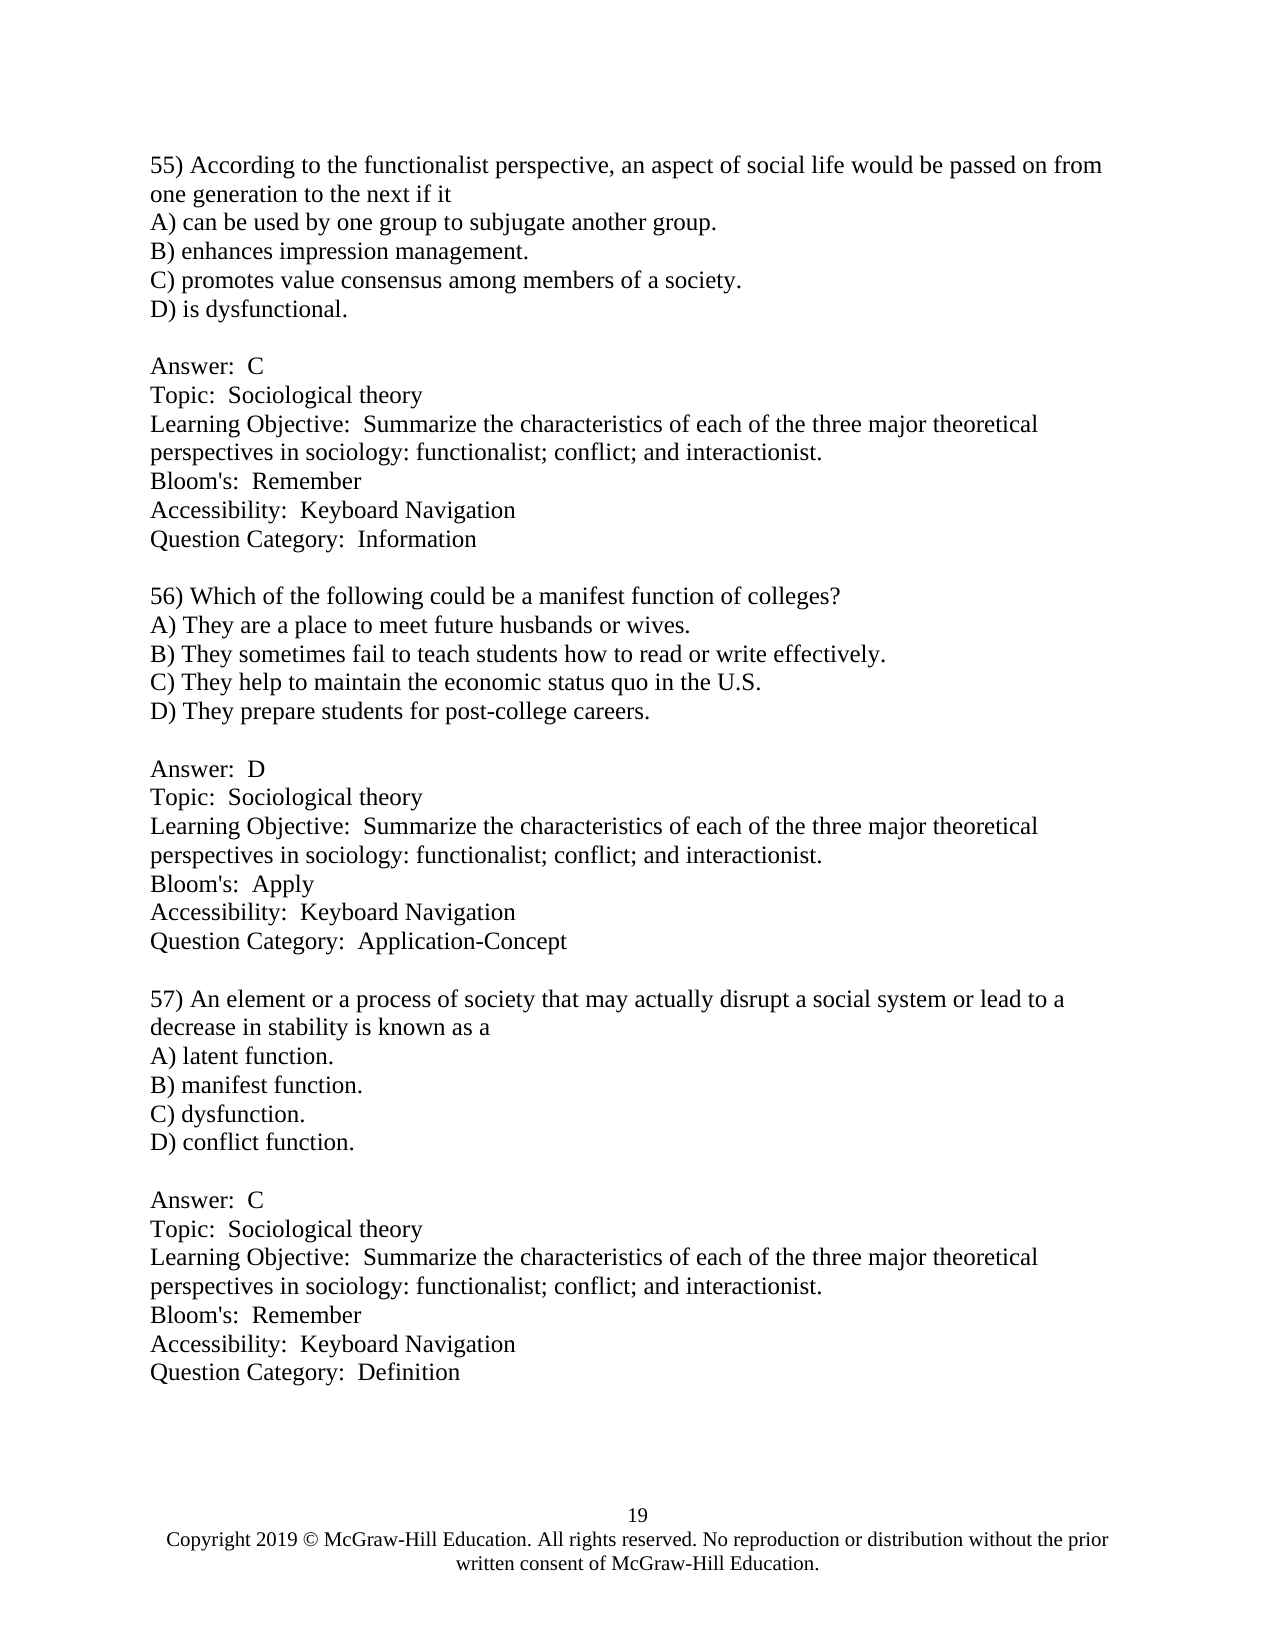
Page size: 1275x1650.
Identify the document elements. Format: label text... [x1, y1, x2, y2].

text D) conflict function. [150, 1127, 1125, 1156]
text Question Category: Information [150, 524, 1125, 552]
text D) is dysfunctional. [150, 294, 1125, 322]
text Bloom's: Remember [150, 1300, 1125, 1329]
text 56) Which of the following could be a manifest function of colleges? [150, 581, 1125, 610]
text Bloom's: Remember [150, 466, 1125, 495]
text A) They are a place to meet future husbands or wives. [150, 610, 1125, 639]
text Accessibility: Keyboard Navigation [150, 495, 1125, 524]
text 55) According to the functionalist perspective, an aspect of social life would be passed on from one generation to the next if it [150, 150, 1125, 207]
text D) They prepare students for post-college careers. [150, 696, 1125, 725]
text B) They sometimes fail to teach students how to read or write effectively. [150, 639, 1125, 667]
text Accessibility: Keyboard Navigation [150, 1329, 1125, 1357]
text B) enhances impression management. [150, 236, 1125, 265]
text 57) An element or a process of society that may actually disrupt a social system or lead to a decrease in stability is known as a [150, 984, 1125, 1041]
text Topic: Sociological theory [150, 782, 1125, 811]
text A) latent function. [150, 1041, 1125, 1070]
text Question Category: Application-Concept [150, 926, 1125, 955]
text B) manifest function. [150, 1070, 1125, 1099]
text Question Category: Definition [150, 1357, 1125, 1386]
text Bloom's: Apply [150, 869, 1125, 897]
text C) promotes value consensus among members of a society. [150, 265, 1125, 294]
text Answer: C [150, 1185, 1125, 1214]
text A) can be used by one group to subjugate another group. [150, 207, 1125, 236]
text Answer: D [150, 754, 1125, 782]
text Answer: C [150, 351, 1125, 380]
text Accessibility: Keyboard Navigation [150, 897, 1125, 926]
text Topic: Sociological theory [150, 380, 1125, 409]
text C) dysfunction. [150, 1099, 1125, 1127]
text Topic: Sociological theory [150, 1214, 1125, 1242]
text C) They help to maintain the economic status quo in the U.S. [150, 667, 1125, 696]
